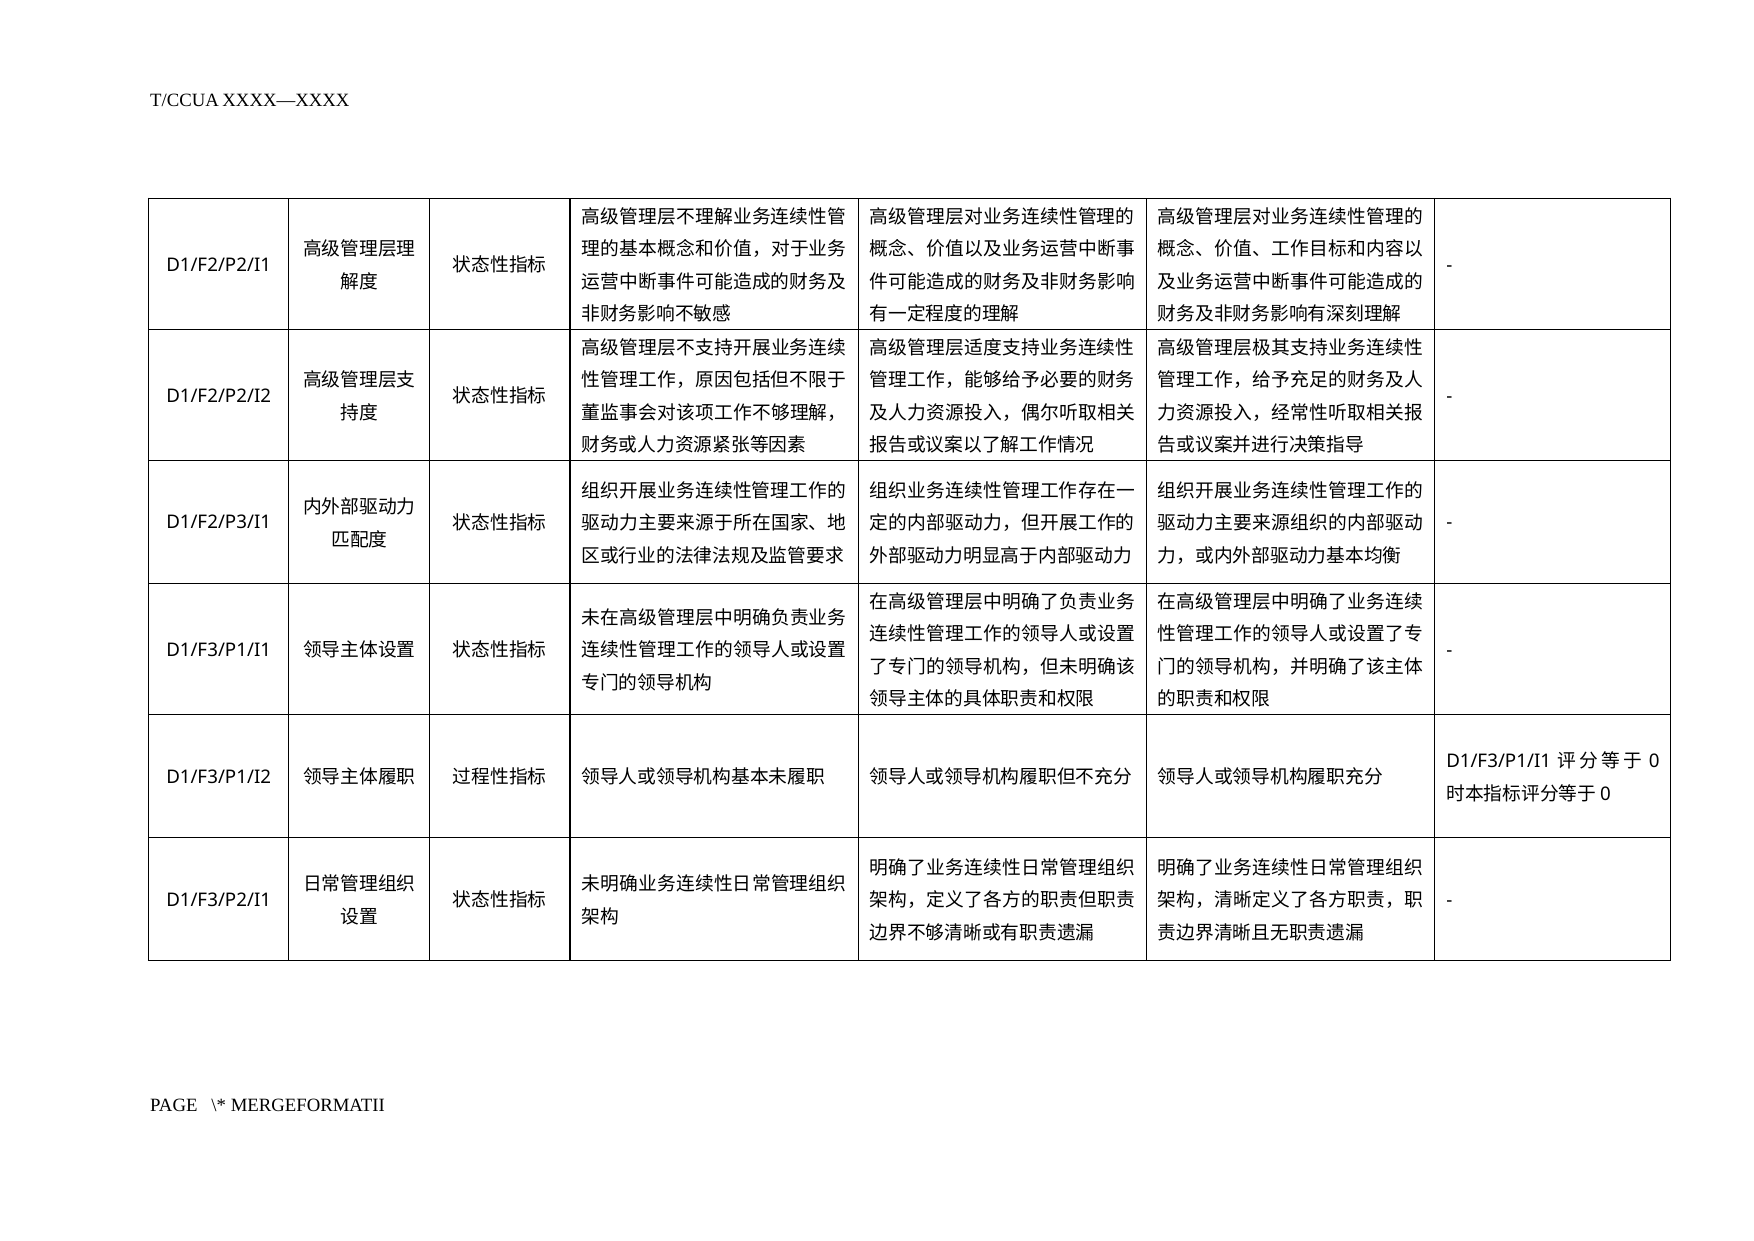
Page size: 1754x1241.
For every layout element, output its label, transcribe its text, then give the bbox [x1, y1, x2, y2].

table_cell D1/F3/P2/I1 [149, 838, 288, 960]
table_cell 未在高级管理层中明确负责业务连续性管理工作的领导人或设置专门的领导机构 [571, 584, 858, 714]
table_cell 状态性指标 [430, 584, 569, 714]
table_cell 高级管理层支持度 [289, 330, 429, 460]
table_cell 领导主体履职 [289, 715, 429, 837]
table_cell 领导人或领导机构履职但不充分 [859, 715, 1146, 837]
table_cell 组织业务连续性管理工作存在一定的内部驱动力，但开展工作的外部驱动力明显高于内部驱动力 [859, 461, 1146, 583]
table_cell - [1435, 330, 1670, 460]
table_cell 高级管理层不支持开展业务连续性管理工作，原因包括但不限于董监事会对该项工作不够理解，财务或人力资源紧张等因素 [571, 330, 858, 460]
table_cell D1/F2/P3/I1 [149, 461, 288, 583]
table_cell 状态性指标 [430, 330, 569, 460]
table_cell 日常管理组织设置 [289, 838, 429, 960]
table_cell 组织开展业务连续性管理工作的驱动力主要来源于所在国家、地区或行业的法律法规及监管要求 [571, 461, 858, 583]
table_cell 未明确业务连续性日常管理组织架构 [571, 838, 858, 960]
table_cell 高级管理层不理解业务连续性管理的基本概念和价值，对于业务运营中断事件可能造成的财务及非财务影响不敏感 [571, 199, 858, 329]
table_cell D1/F3/P1/I1评分等于0时本指标评分等于0 [1435, 715, 1670, 837]
table_cell - [1435, 584, 1670, 714]
table_cell D1/F3/P1/I1 [149, 584, 288, 714]
table_cell - [1435, 461, 1670, 583]
table_cell 内外部驱动力匹配度 [289, 461, 429, 583]
table_cell 在高级管理层中明确了负责业务连续性管理工作的领导人或设置了专门的领导机构，但未明确该领导主体的具体职责和权限 [859, 584, 1146, 714]
table_cell 高级管理层适度支持业务连续性管理工作，能够给予必要的财务及人力资源投入，偶尔听取相关报告或议案以了解工作情况 [859, 330, 1146, 460]
table_cell 高级管理层对业务连续性管理的概念、价值以及业务运营中断事件可能造成的财务及非财务影响有一定程度的理解 [859, 199, 1146, 329]
table_cell 高级管理层对业务连续性管理的概念、价值、工作目标和内容以及业务运营中断事件可能造成的财务及非财务影响有深刻理解 [1147, 199, 1434, 329]
table_cell 高级管理层理解度 [289, 199, 429, 329]
table_cell 领导主体设置 [289, 584, 429, 714]
table_cell 在高级管理层中明确了业务连续性管理工作的领导人或设置了专门的领导机构，并明确了该主体的职责和权限 [1147, 584, 1434, 714]
table_cell 状态性指标 [430, 199, 569, 329]
table_cell - [1435, 838, 1670, 960]
table_cell 领导人或领导机构基本未履职 [571, 715, 858, 837]
table_cell 高级管理层极其支持业务连续性管理工作，给予充足的财务及人力资源投入，经常性听取相关报告或议案并进行决策指导 [1147, 330, 1434, 460]
table_cell 组织开展业务连续性管理工作的驱动力主要来源组织的内部驱动力，或内外部驱动力基本均衡 [1147, 461, 1434, 583]
table_cell D1/F3/P1/I2 [149, 715, 288, 837]
table_cell 领导人或领导机构履职充分 [1147, 715, 1434, 837]
table_cell 明确了业务连续性日常管理组织架构，定义了各方的职责但职责边界不够清晰或有职责遗漏 [859, 838, 1146, 960]
table_cell 状态性指标 [430, 838, 569, 960]
table_cell 状态性指标 [430, 461, 569, 583]
table_cell - [1435, 199, 1670, 329]
table_cell 明确了业务连续性日常管理组织架构，清晰定义了各方职责，职责边界清晰且无职责遗漏 [1147, 838, 1434, 960]
table_cell 过程性指标 [430, 715, 569, 837]
table_cell D1/F2/P2/I2 [149, 330, 288, 460]
table_cell D1/F2/P2/I1 [149, 199, 288, 329]
